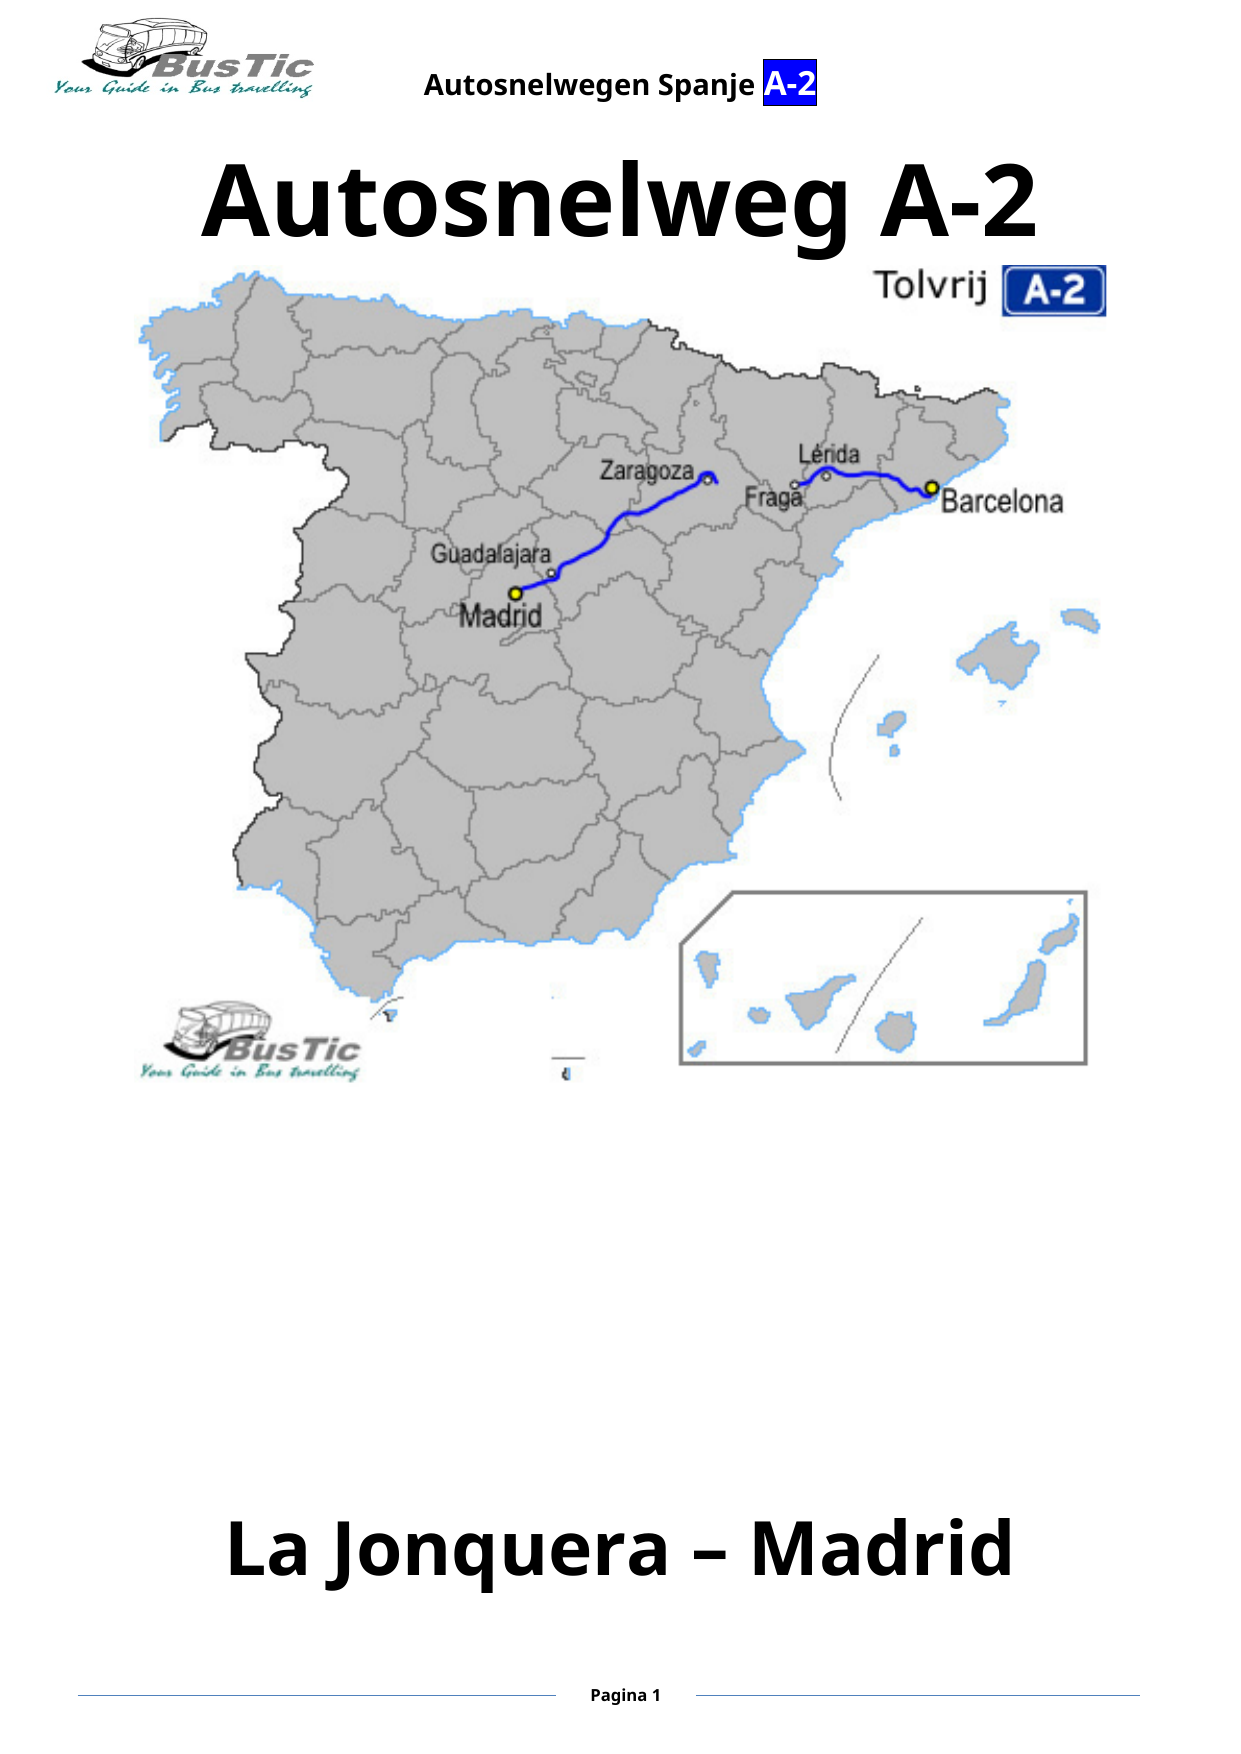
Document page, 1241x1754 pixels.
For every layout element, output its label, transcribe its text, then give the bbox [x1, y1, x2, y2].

text Autosnelweg A-2 [89, 129, 1152, 266]
text La Jonquera – Madrid [89, 1495, 1152, 1598]
picture [45, 14, 324, 102]
picture [133, 265, 1107, 1087]
